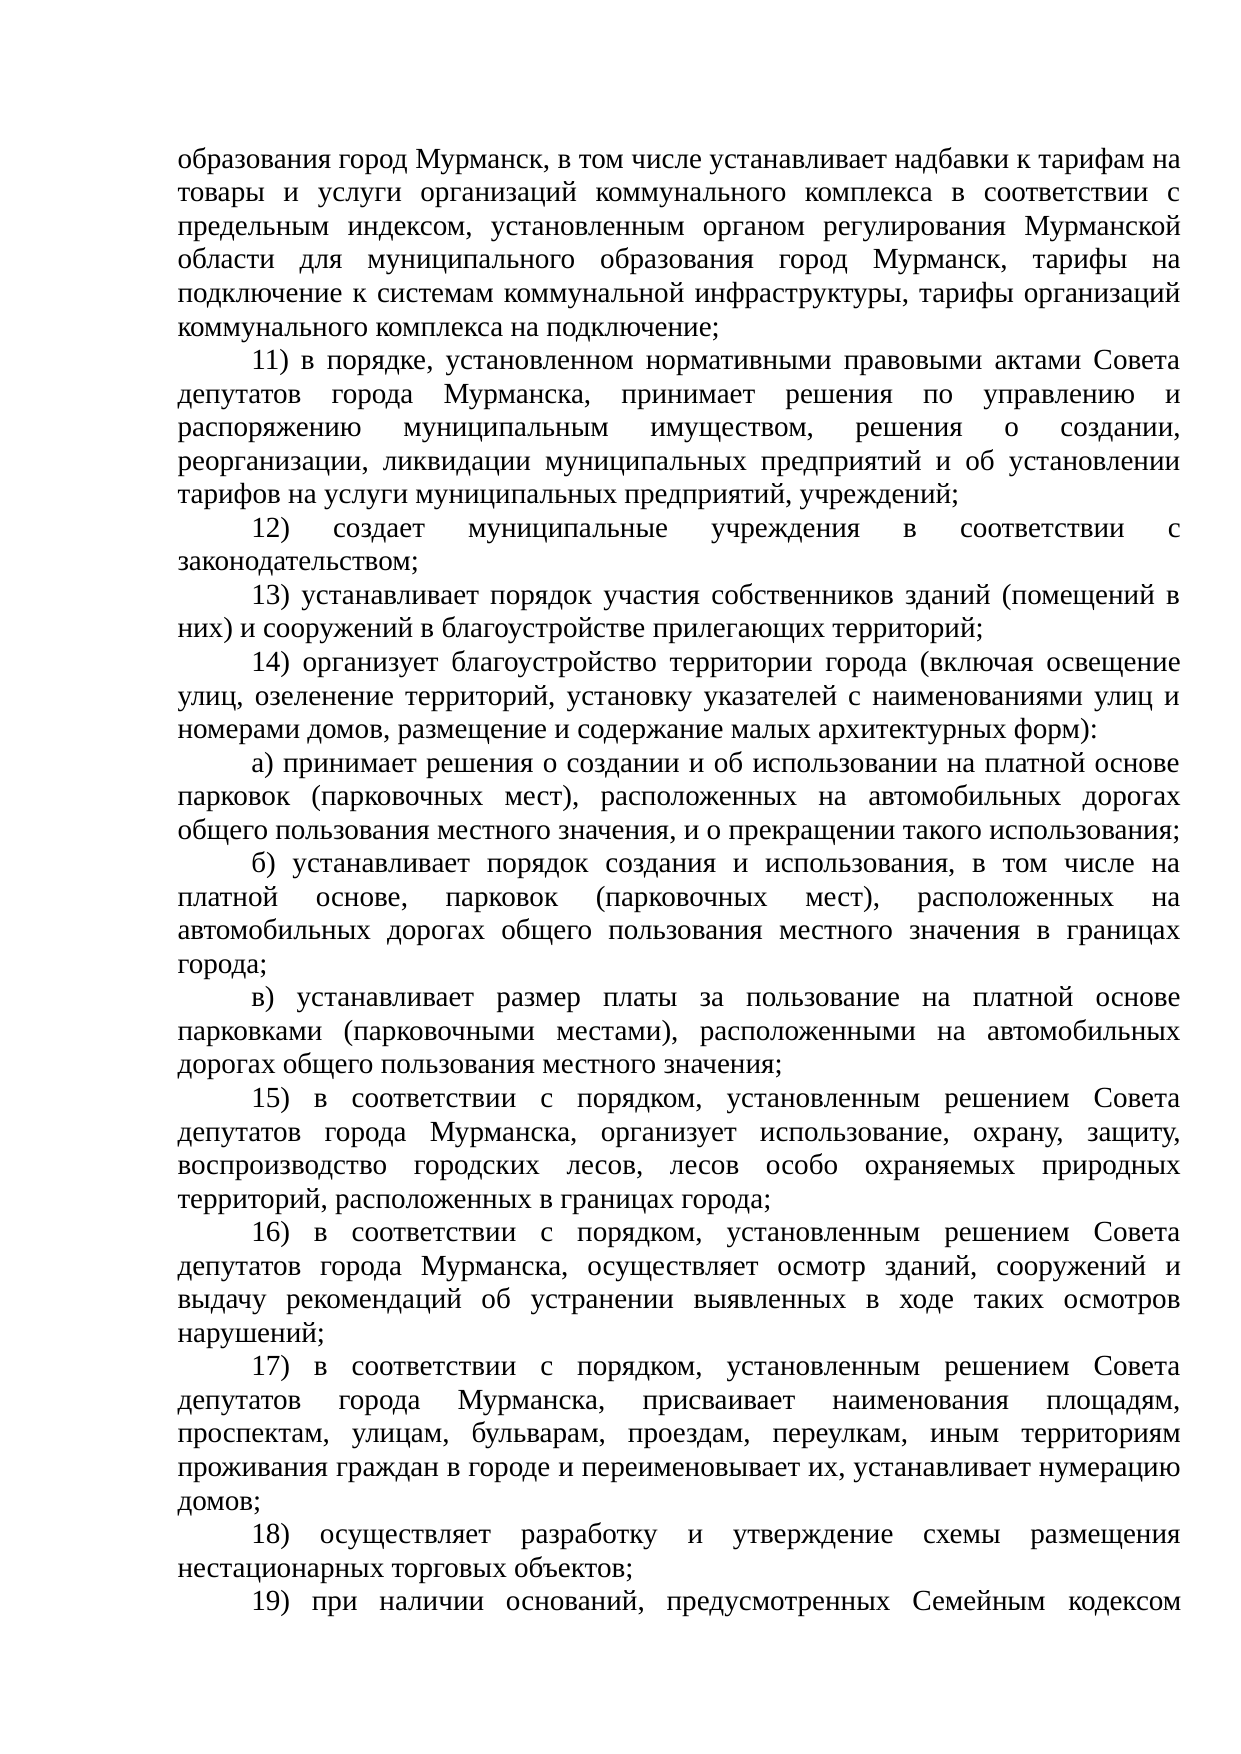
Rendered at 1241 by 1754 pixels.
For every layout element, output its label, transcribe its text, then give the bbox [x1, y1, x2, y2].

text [177, 141, 1181, 342]
text 13) устанавливает порядок участия собственников зданий (помещений в них) и сооружений в благоустройстве прилегающих территорий; [177, 577, 1181, 644]
text 11) в порядке, установленном нормативными правовыми актами Совета депутатов города Мурманска, принимает решения по управлению и распоряжению муниципальным имуществом, решения о создании, реорганизации, ликвидации муниципальных предприятий и об установлении тарифов на услуги муниципальных предприятий, учреждений; [177, 342, 1181, 510]
text 15) в соответствии с порядком, установленным решением Совета депутатов города Мурманска, организует использование, охрану, защиту, воспроизводство городских лесов, лесов особо охраняемых природных территорий, расположенных в границах города; [177, 1080, 1181, 1214]
text а) принимает решения о создании и об использовании на платной основе парковок (парковочных мест), расположенных на автомобильных дорогах общего пользования местного значения, и о прекращении такого использования; [177, 745, 1181, 845]
text 17) в соответствии с порядком, установленным решением Совета депутатов города Мурманска, присваивает наименования площадям, проспектам, улицам, бульварам, проездам, переулкам, иным территориям проживания граждан в городе и переименовывает их, устанавливает нумерацию домов; [177, 1348, 1181, 1516]
text б) устанавливает порядок создания и использования, в том числе на платной основе, парковок (парковочных мест), расположенных на автомобильных дорогах общего пользования местного значения в границах города; [177, 845, 1181, 979]
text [177, 1583, 1181, 1617]
text 14) организует благоустройство территории города (включая освещение улиц, озеленение территорий, установку указателей с наименованиями улиц и номерами домов, размещение и содержание малых архитектурных форм): [177, 644, 1181, 745]
text 18) осуществляет разработку и утверждение схемы размещения нестационарных торговых объектов; [177, 1516, 1181, 1583]
text 16) в соответствии с порядком, установленным решением Совета депутатов города Мурманска, осуществляет осмотр зданий, сооружений и выдачу рекомендаций об устранении выявленных в ходе таких осмотров нарушений; [177, 1214, 1181, 1348]
text в) устанавливает размер платы за пользование на платной основе парковками (парковочными местами), расположенными на автомобильных дорогах общего пользования местного значения; [177, 979, 1181, 1080]
text 12) создает муниципальные учреждения в соответствии с законодательством; [177, 510, 1181, 577]
